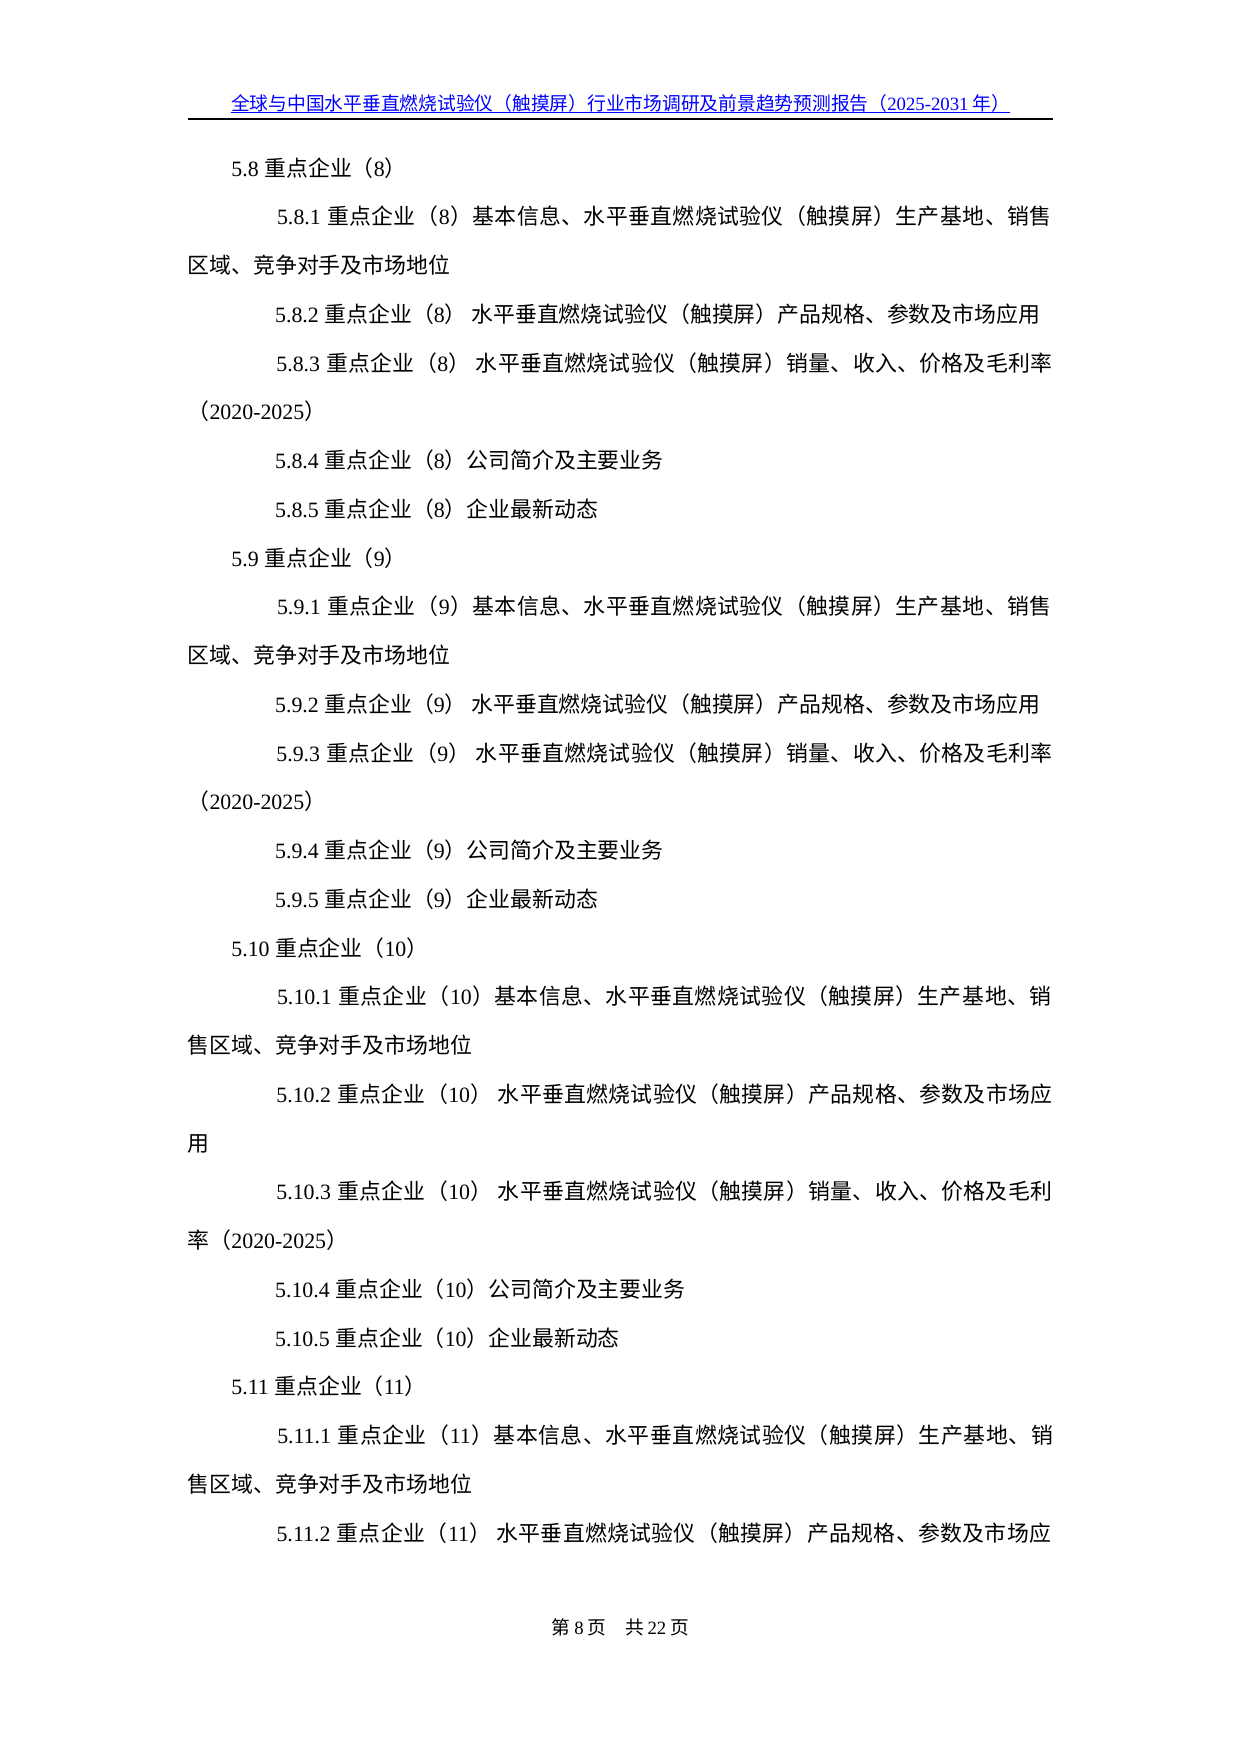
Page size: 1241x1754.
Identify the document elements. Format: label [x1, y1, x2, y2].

text [187, 150, 1053, 1548]
